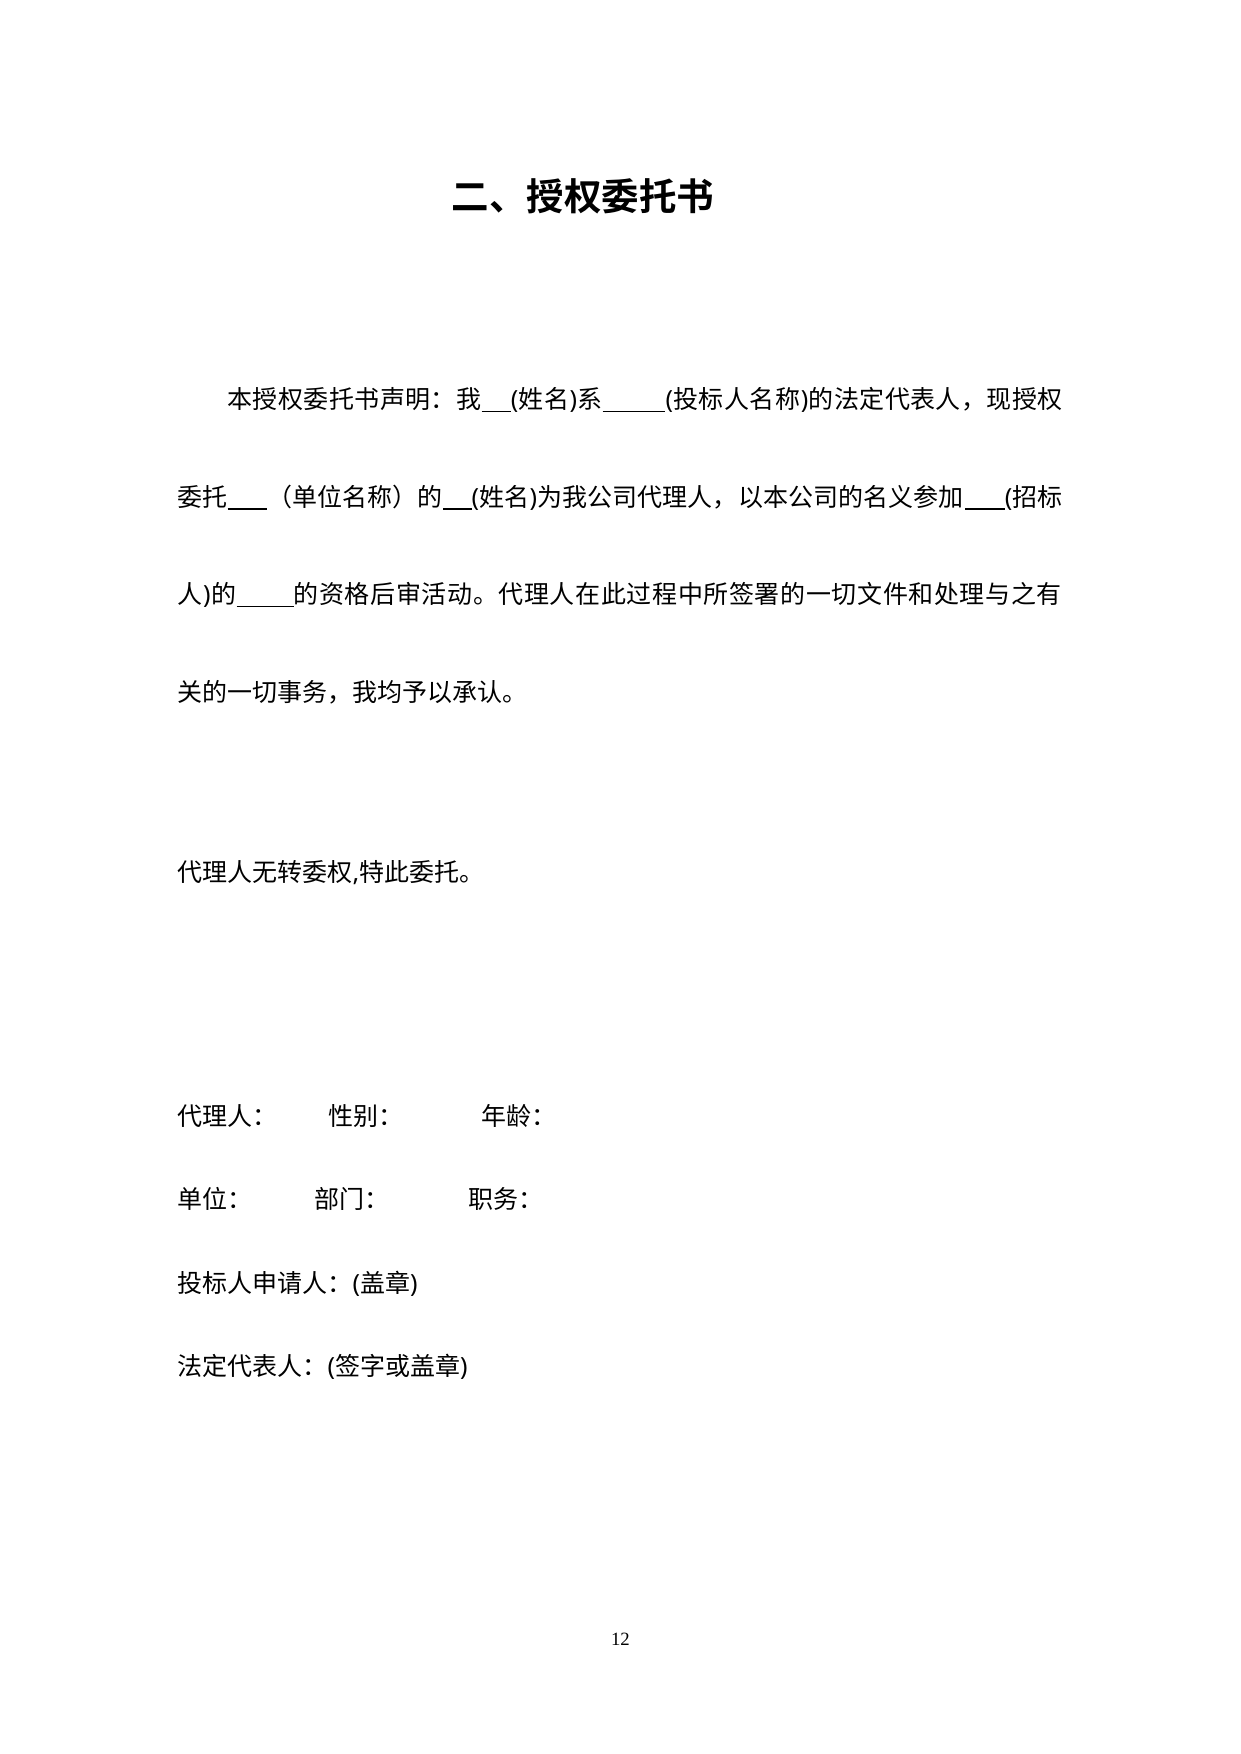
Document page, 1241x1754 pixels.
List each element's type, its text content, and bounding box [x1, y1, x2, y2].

text 代理人无转委权,特此委托。 [177, 852, 1063, 888]
text 投标人申请人：(盖章) [177, 1263, 1063, 1299]
text 单位： 部门： 职务： [177, 1179, 1063, 1216]
text 二、授权委托书 [177, 162, 988, 227]
text 法定代表人：(签字或盖章) [177, 1347, 1063, 1383]
text 本授权委托书声明：我 (姓名)系 (投标人名称)的法定代表人，现授权委托 （单位名称）的 (姓名)为我公司代理人，以本公司的名义参加 (招标人)的 的资格后审活动。代理人在此过程中所签署的一切文件和处理与之有关的一切事务，我均予以承认。 [177, 365, 1063, 723]
text 代理人： 性别： 年龄： [177, 1096, 1063, 1132]
